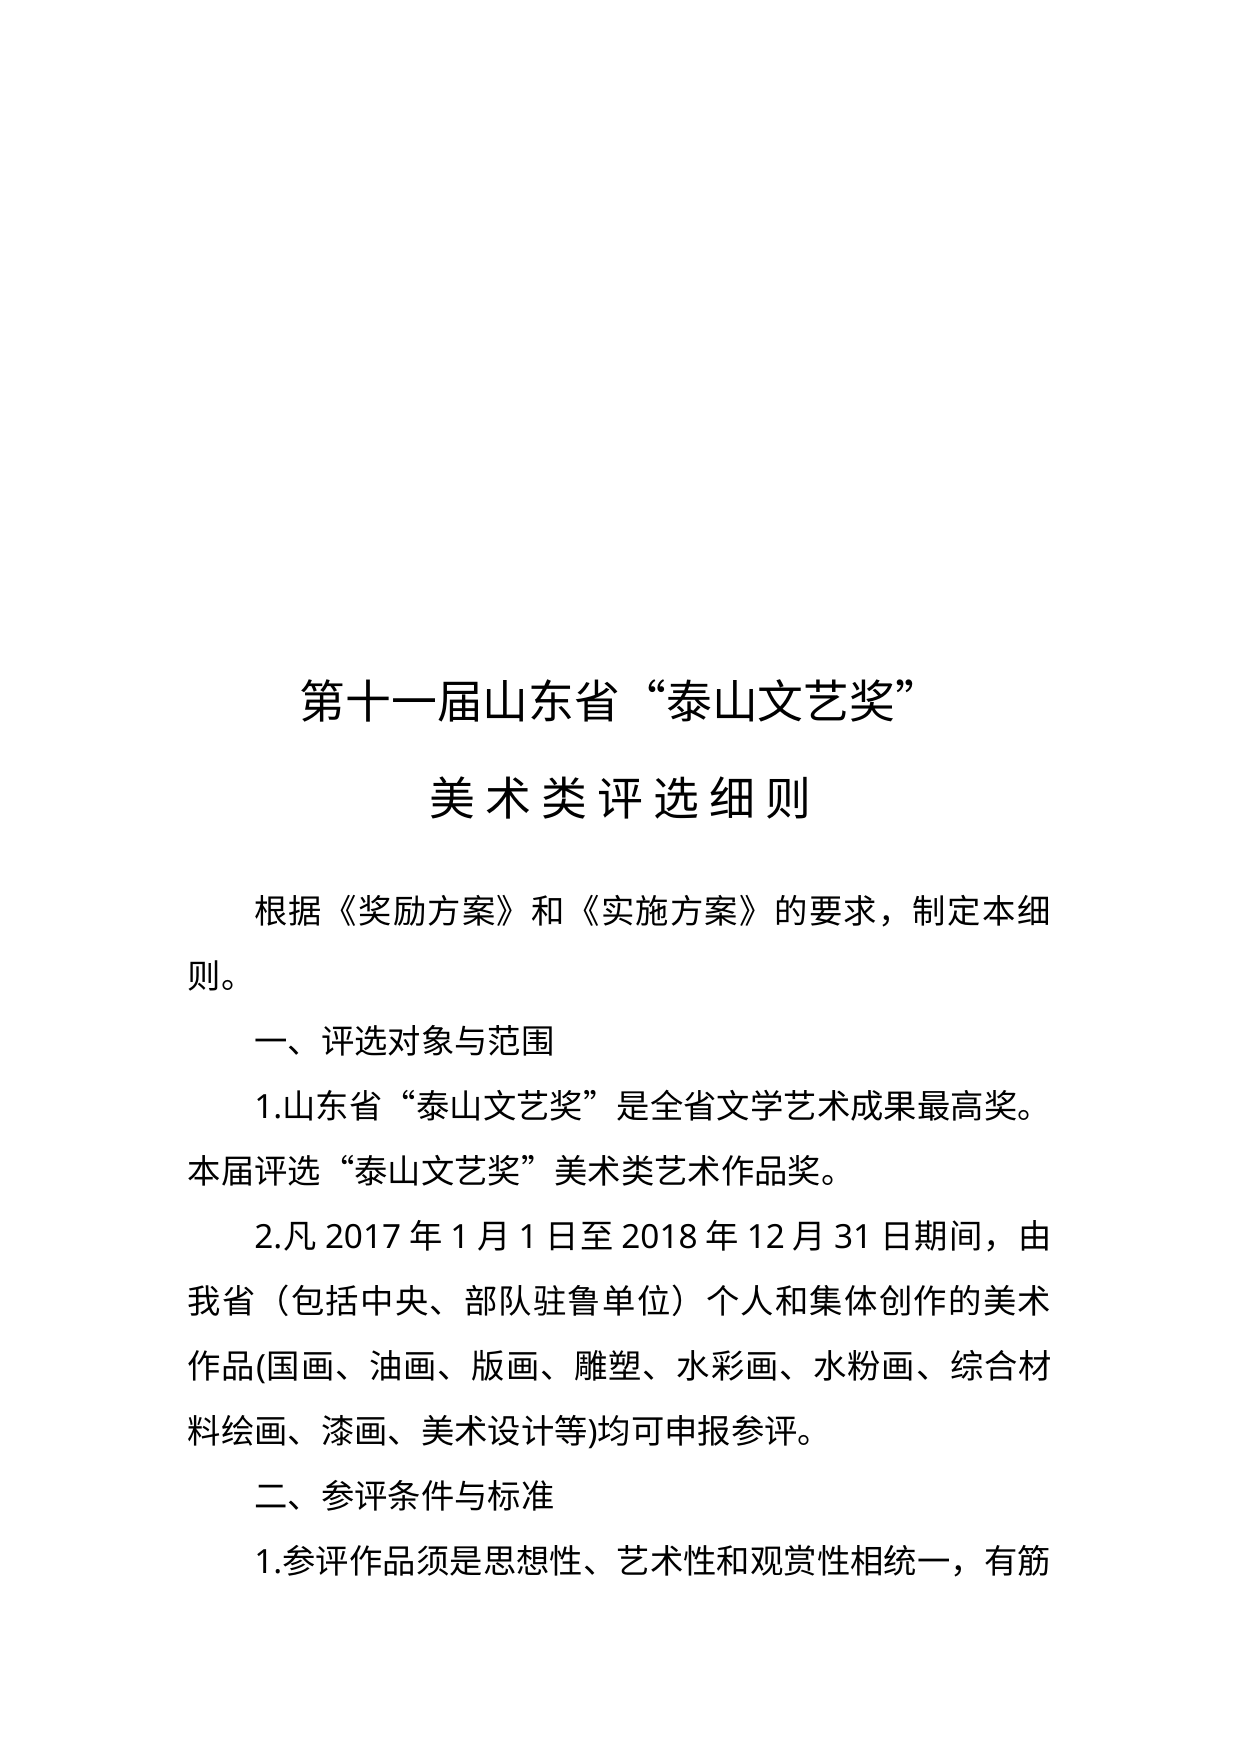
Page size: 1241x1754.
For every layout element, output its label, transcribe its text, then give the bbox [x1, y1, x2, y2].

text 第十一届山东省“泰山文艺奖” [187, 649, 1053, 747]
text 根据《奖励方案》和《实施方案》的要求，制定本细则。 [187, 877, 1053, 1007]
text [187, 1527, 1053, 1592]
text 美 术 类 评 选 细 则 [187, 747, 1053, 844]
text 2.凡2017年1月1日至2018年12月31日期间，由我省（包括中央、部队驻鲁单位）个人和集体创作的美术作品(国画、油画、版画、雕塑、水彩画、水粉画、综合材料绘画、漆画、美术设计等)均可申报参评。 [187, 1202, 1053, 1462]
text 二、参评条件与标准 [187, 1462, 1053, 1527]
text 一、评选对象与范围 [187, 1007, 1053, 1072]
text 1.山东省“泰山文艺奖”是全省文学艺术成果最高奖。本届评选“泰山文艺奖”美术类艺术作品奖。 [187, 1072, 1053, 1202]
